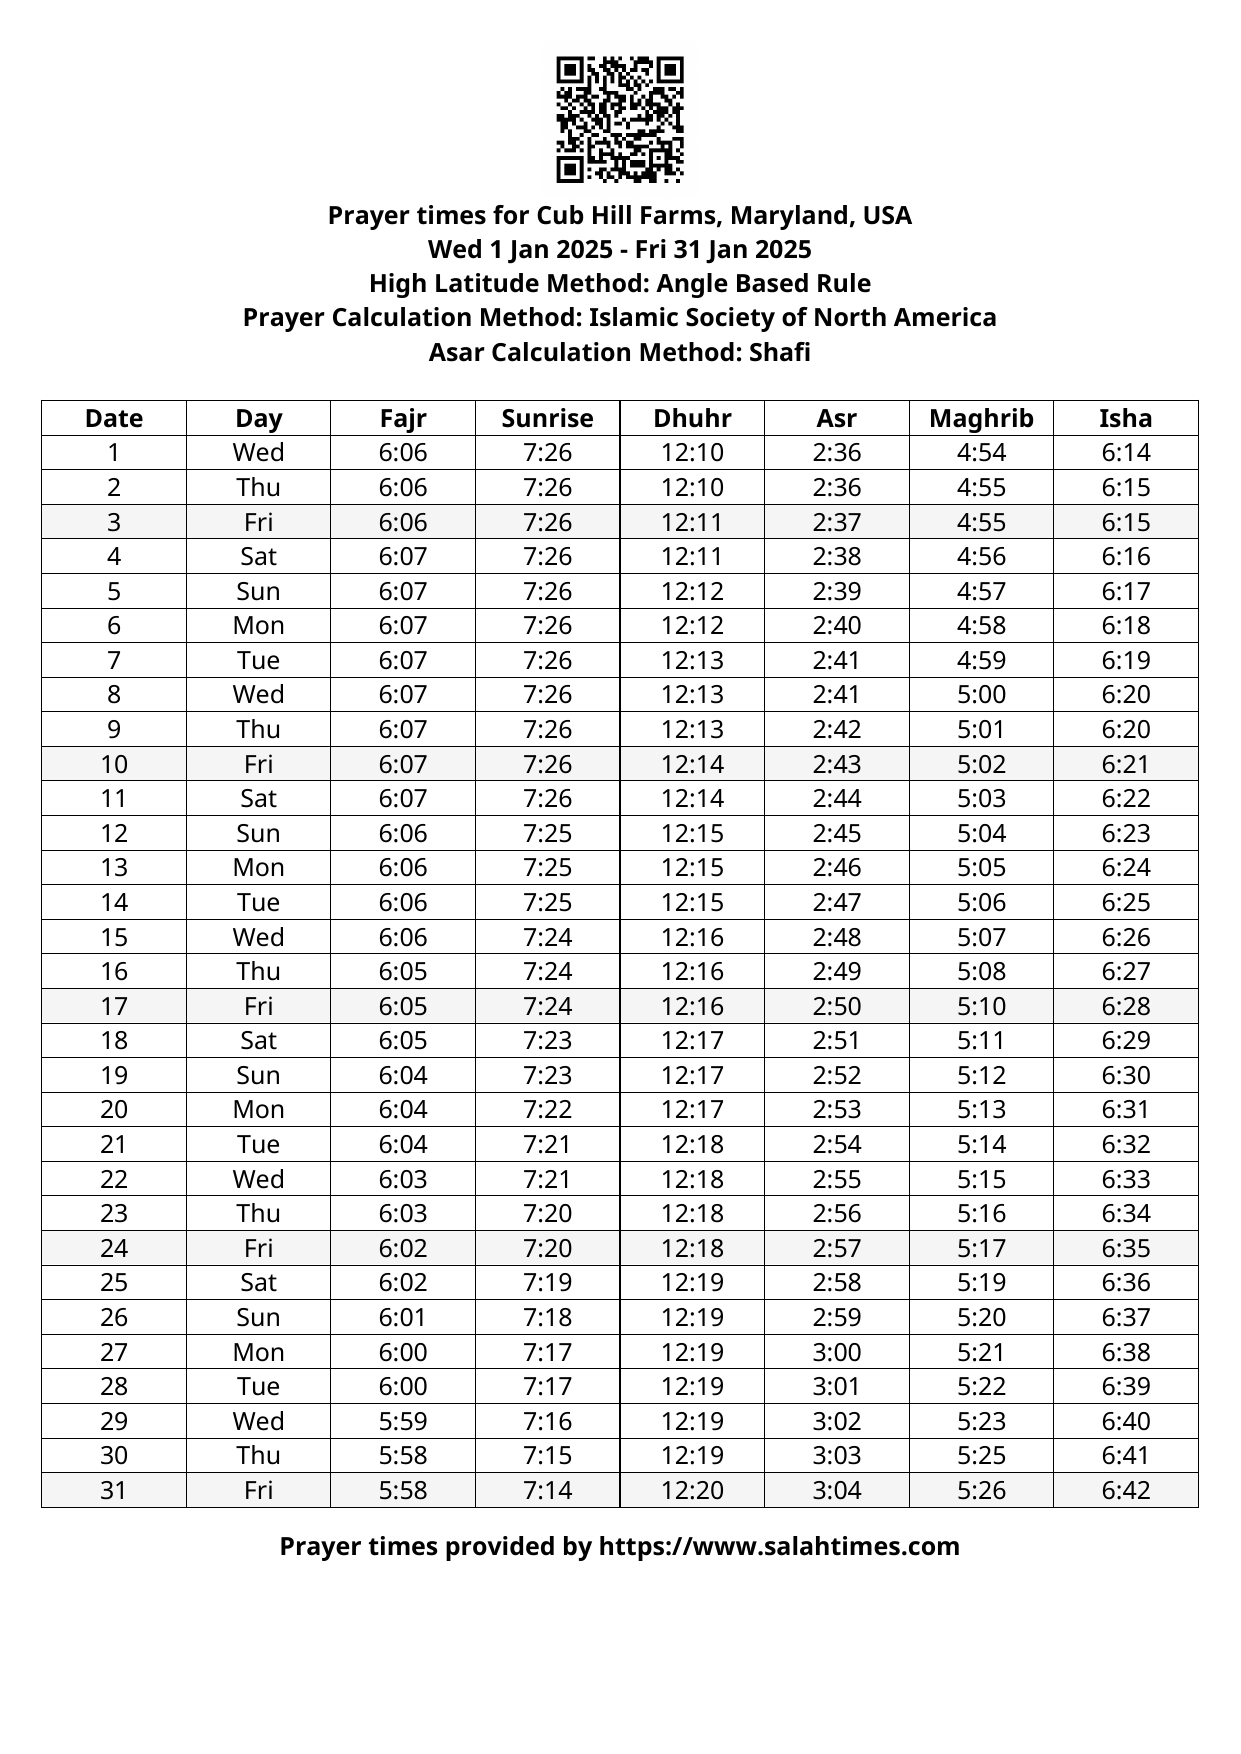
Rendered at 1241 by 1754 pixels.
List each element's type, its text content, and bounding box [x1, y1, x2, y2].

table_cell 5:59 [331, 1404, 475, 1437]
table_cell 6:06 [331, 470, 475, 504]
table_cell 12:19 [621, 1300, 764, 1334]
table_cell 6:00 [331, 1335, 475, 1368]
table_cell Tue [187, 1369, 330, 1403]
table_cell 3:01 [765, 1369, 909, 1403]
table_cell 4:55 [910, 470, 1053, 504]
table_cell 5:19 [910, 1266, 1053, 1299]
table_cell 2:57 [765, 1231, 909, 1264]
table_cell 5:07 [910, 920, 1053, 953]
table_cell 12:15 [621, 885, 764, 919]
table_cell 12:13 [621, 643, 764, 677]
table_cell 26 [42, 1300, 186, 1334]
table_cell Sat [187, 539, 330, 573]
table_cell 12:14 [621, 747, 764, 780]
table_cell 2:56 [765, 1196, 909, 1230]
table_cell 20 [42, 1093, 186, 1126]
table_cell Wed [187, 1404, 330, 1437]
table_cell 5:58 [331, 1439, 475, 1472]
table_cell 2:39 [765, 574, 909, 607]
table_cell 12:11 [621, 505, 764, 538]
table_cell 6:07 [331, 678, 475, 711]
table_cell 14 [42, 885, 186, 919]
table_cell 2:38 [765, 539, 909, 573]
table_cell 2:59 [765, 1300, 909, 1334]
table_cell 6:41 [1054, 1439, 1198, 1472]
table_cell 29 [42, 1404, 186, 1437]
table_cell 6:07 [331, 539, 475, 573]
table_header Dhuhr [621, 401, 764, 434]
text Asar Calculation Method: Shafi [42, 334, 1198, 368]
table_cell 7:23 [476, 1058, 619, 1092]
table_cell 6:42 [1054, 1473, 1198, 1507]
table_cell 6:20 [1054, 678, 1198, 711]
table_cell 6:26 [1054, 920, 1198, 953]
table_cell Tue [187, 885, 330, 919]
table_cell 4:55 [910, 505, 1053, 538]
table_cell 6:30 [1054, 1058, 1198, 1092]
table_cell 6:07 [331, 712, 475, 746]
table_cell 5:20 [910, 1300, 1053, 1334]
table_cell 30 [42, 1439, 186, 1472]
table_cell 2:51 [765, 1024, 909, 1057]
table_cell 12:12 [621, 574, 764, 607]
table_cell 15 [42, 920, 186, 953]
table_cell 6:36 [1054, 1266, 1198, 1299]
table_cell 7 [42, 643, 186, 677]
table_cell 12:16 [621, 920, 764, 953]
table_cell 6:20 [1054, 712, 1198, 746]
table_cell 7:26 [476, 781, 619, 815]
table_cell 6:24 [1054, 851, 1198, 884]
table_cell 18 [42, 1024, 186, 1057]
table_cell 5:22 [910, 1369, 1053, 1403]
table_cell 6:38 [1054, 1335, 1198, 1368]
table_cell 4:57 [910, 574, 1053, 607]
table_cell Wed [187, 920, 330, 953]
table_cell 6:29 [1054, 1024, 1198, 1057]
table_cell Sun [187, 574, 330, 607]
table_cell 2:45 [765, 816, 909, 849]
text Wed 1 Jan 2025 - Fri 31 Jan 2025 [42, 232, 1198, 266]
table_cell 6:18 [1054, 609, 1198, 642]
table_cell 6:04 [331, 1058, 475, 1092]
table_cell Fri [187, 1231, 330, 1264]
table_cell Mon [187, 1093, 330, 1126]
table_cell 12:16 [621, 954, 764, 988]
table_cell 6:34 [1054, 1196, 1198, 1230]
table_cell 2:53 [765, 1093, 909, 1126]
table_cell Wed [187, 678, 330, 711]
table_cell 5:05 [910, 851, 1053, 884]
table_cell 6:22 [1054, 781, 1198, 815]
table_header Maghrib [910, 401, 1053, 434]
table_cell Tue [187, 643, 330, 677]
table_cell 7:23 [476, 1024, 619, 1057]
table_cell 22 [42, 1162, 186, 1195]
table_header Day [187, 401, 330, 434]
table_cell 5:26 [910, 1473, 1053, 1507]
table_cell 7:16 [476, 1404, 619, 1437]
table_cell 6:15 [1054, 470, 1198, 504]
table_cell 2 [42, 470, 186, 504]
table_cell 6:39 [1054, 1369, 1198, 1403]
table_cell 13 [42, 851, 186, 884]
table_cell 6:16 [1054, 539, 1198, 573]
table_cell 6:23 [1054, 816, 1198, 849]
table_cell 12:19 [621, 1335, 764, 1368]
text High Latitude Method: Angle Based Rule [42, 266, 1198, 300]
table_cell 7:25 [476, 816, 619, 849]
table_cell 5:12 [910, 1058, 1053, 1092]
table_cell 6:07 [331, 747, 475, 780]
table_cell 6:06 [331, 505, 475, 538]
table_cell Sat [187, 1024, 330, 1057]
table_cell Mon [187, 851, 330, 884]
table_cell 6:28 [1054, 989, 1198, 1022]
table_cell Mon [187, 609, 330, 642]
table_cell Sat [187, 1266, 330, 1299]
table_cell 7:26 [476, 712, 619, 746]
table_cell 4:54 [910, 436, 1053, 469]
table_cell 12:12 [621, 609, 764, 642]
table_cell 8 [42, 678, 186, 711]
table_cell 7:21 [476, 1162, 619, 1195]
table_cell 5:06 [910, 885, 1053, 919]
table_cell 12:17 [621, 1093, 764, 1126]
table_cell Sun [187, 816, 330, 849]
table_cell Wed [187, 436, 330, 469]
table_cell 19 [42, 1058, 186, 1092]
table_cell 6:21 [1054, 747, 1198, 780]
table_cell 5 [42, 574, 186, 607]
table_cell 6:02 [331, 1266, 475, 1299]
table_cell 2:41 [765, 643, 909, 677]
table_cell 6:37 [1054, 1300, 1198, 1334]
table_cell 7:26 [476, 747, 619, 780]
table_cell 2:44 [765, 781, 909, 815]
table_header Fajr [331, 401, 475, 434]
table_cell 6:33 [1054, 1162, 1198, 1195]
table_cell 12:19 [621, 1439, 764, 1472]
table_cell 7:26 [476, 505, 619, 538]
table_cell 2:52 [765, 1058, 909, 1092]
table_cell 21 [42, 1127, 186, 1161]
table_cell 2:54 [765, 1127, 909, 1161]
table_cell 12:14 [621, 781, 764, 815]
table_cell 2:37 [765, 505, 909, 538]
table_cell 6:05 [331, 954, 475, 988]
table_cell 5:17 [910, 1231, 1053, 1264]
table_cell 6 [42, 609, 186, 642]
table_cell 2:43 [765, 747, 909, 780]
table_cell 7:19 [476, 1266, 619, 1299]
table_cell 2:46 [765, 851, 909, 884]
table_cell 5:08 [910, 954, 1053, 988]
table_cell 7:24 [476, 920, 619, 953]
table_cell 12:13 [621, 712, 764, 746]
table_cell 6:35 [1054, 1231, 1198, 1264]
table_cell 5:11 [910, 1024, 1053, 1057]
table_cell 23 [42, 1196, 186, 1230]
table_cell 12:15 [621, 816, 764, 849]
table_cell 6:25 [1054, 885, 1198, 919]
table_cell 2:41 [765, 678, 909, 711]
table_cell 12:10 [621, 436, 764, 469]
table_cell 4:56 [910, 539, 1053, 573]
table_cell 6:06 [331, 920, 475, 953]
table_cell 7:26 [476, 609, 619, 642]
table_cell 1 [42, 436, 186, 469]
table_cell 12:19 [621, 1404, 764, 1437]
table_cell 6:02 [331, 1231, 475, 1264]
table_header Asr [765, 401, 909, 434]
table_cell 5:21 [910, 1335, 1053, 1368]
table_header Isha [1054, 401, 1198, 434]
table_cell 12:20 [621, 1473, 764, 1507]
table_cell 6:07 [331, 609, 475, 642]
table_cell 2:49 [765, 954, 909, 988]
table_cell Thu [187, 954, 330, 988]
table_cell 2:50 [765, 989, 909, 1022]
table_cell 2:55 [765, 1162, 909, 1195]
table_cell 6:06 [331, 851, 475, 884]
table_cell 4 [42, 539, 186, 573]
table_cell 6:05 [331, 1024, 475, 1057]
table_cell 7:26 [476, 643, 619, 677]
table_cell 10 [42, 747, 186, 780]
table_cell 2:47 [765, 885, 909, 919]
table_cell Mon [187, 1335, 330, 1368]
table_cell 7:18 [476, 1300, 619, 1334]
table_cell Tue [187, 1127, 330, 1161]
table_cell 6:17 [1054, 574, 1198, 607]
table_cell 6:07 [331, 781, 475, 815]
text Prayer times for Cub Hill Farms, Maryland, USA [42, 198, 1198, 232]
table_cell 9 [42, 712, 186, 746]
table_cell 6:06 [331, 436, 475, 469]
table_cell 2:36 [765, 436, 909, 469]
table_cell 6:32 [1054, 1127, 1198, 1161]
text Prayer Calculation Method: Islamic Society of North America [42, 300, 1198, 334]
table_cell 25 [42, 1266, 186, 1299]
table_cell 2:58 [765, 1266, 909, 1299]
table_cell Thu [187, 712, 330, 746]
table_cell 6:00 [331, 1369, 475, 1403]
table_header Date [42, 401, 186, 434]
table_cell 5:00 [910, 678, 1053, 711]
table_cell 6:27 [1054, 954, 1198, 988]
table_cell 7:26 [476, 574, 619, 607]
table_cell Fri [187, 989, 330, 1022]
table_cell 7:17 [476, 1369, 619, 1403]
table_cell 5:13 [910, 1093, 1053, 1126]
table_cell 7:20 [476, 1196, 619, 1230]
table_cell 12:17 [621, 1024, 764, 1057]
table_cell 12:13 [621, 678, 764, 711]
table_cell 7:14 [476, 1473, 619, 1507]
table_cell 6:07 [331, 574, 475, 607]
table_cell 3:00 [765, 1335, 909, 1368]
table_cell Fri [187, 1473, 330, 1507]
table_cell 5:01 [910, 712, 1053, 746]
table_cell 5:04 [910, 816, 1053, 849]
table_cell 6:04 [331, 1093, 475, 1126]
table_cell 12 [42, 816, 186, 849]
table_cell 4:58 [910, 609, 1053, 642]
table_cell 12:18 [621, 1231, 764, 1264]
table_cell 6:31 [1054, 1093, 1198, 1126]
table_cell 27 [42, 1335, 186, 1368]
table_cell Wed [187, 1162, 330, 1195]
table_cell 7:25 [476, 885, 619, 919]
table_cell 5:15 [910, 1162, 1053, 1195]
table_cell 7:26 [476, 678, 619, 711]
table_cell 2:40 [765, 609, 909, 642]
table_cell 6:05 [331, 989, 475, 1022]
table_cell 31 [42, 1473, 186, 1507]
table_cell 5:16 [910, 1196, 1053, 1230]
table_cell 5:25 [910, 1439, 1053, 1472]
table_cell 3:02 [765, 1404, 909, 1437]
table_cell 12:16 [621, 989, 764, 1022]
table_cell Thu [187, 1196, 330, 1230]
table_cell 7:26 [476, 539, 619, 573]
table_cell 4:59 [910, 643, 1053, 677]
table_cell 5:14 [910, 1127, 1053, 1161]
table_cell 7:24 [476, 954, 619, 988]
table_cell Thu [187, 1439, 330, 1472]
table_cell 6:03 [331, 1196, 475, 1230]
table_cell 12:17 [621, 1058, 764, 1092]
table_cell Fri [187, 505, 330, 538]
table_cell 7:21 [476, 1127, 619, 1161]
table_cell 6:01 [331, 1300, 475, 1334]
table_cell 17 [42, 989, 186, 1022]
table_cell 28 [42, 1369, 186, 1403]
table_cell 6:07 [331, 643, 475, 677]
table_cell Sat [187, 781, 330, 815]
table_cell 3:04 [765, 1473, 909, 1507]
table_cell 5:23 [910, 1404, 1053, 1437]
table_cell 6:19 [1054, 643, 1198, 677]
table_header Sunrise [476, 401, 619, 434]
table_cell 6:06 [331, 816, 475, 849]
table_cell 16 [42, 954, 186, 988]
table_cell 3 [42, 505, 186, 538]
table_cell 5:02 [910, 747, 1053, 780]
table_cell 7:15 [476, 1439, 619, 1472]
table_cell 7:24 [476, 989, 619, 1022]
table_cell Sun [187, 1058, 330, 1092]
table_cell 6:04 [331, 1127, 475, 1161]
picture [542, 41, 699, 198]
table_cell 7:25 [476, 851, 619, 884]
table_cell 12:19 [621, 1369, 764, 1403]
table_cell 7:22 [476, 1093, 619, 1126]
table_cell 2:48 [765, 920, 909, 953]
table_cell 7:17 [476, 1335, 619, 1368]
table_cell 12:18 [621, 1127, 764, 1161]
table_cell 5:10 [910, 989, 1053, 1022]
table_cell 7:26 [476, 470, 619, 504]
table_cell Sun [187, 1300, 330, 1334]
table_cell 12:15 [621, 851, 764, 884]
table_cell 2:36 [765, 470, 909, 504]
table_cell 7:20 [476, 1231, 619, 1264]
table_cell 6:40 [1054, 1404, 1198, 1437]
table_cell 6:14 [1054, 436, 1198, 469]
table_cell Thu [187, 470, 330, 504]
table_cell 5:03 [910, 781, 1053, 815]
table_cell 12:19 [621, 1266, 764, 1299]
table_cell 5:58 [331, 1473, 475, 1507]
table_cell 2:42 [765, 712, 909, 746]
table_cell 6:15 [1054, 505, 1198, 538]
table_cell Fri [187, 747, 330, 780]
table_cell 6:03 [331, 1162, 475, 1195]
table_cell 12:18 [621, 1196, 764, 1230]
text Prayer times provided by https://www.salahtimes.com [42, 1528, 1198, 1563]
table_cell 6:06 [331, 885, 475, 919]
table_cell 12:18 [621, 1162, 764, 1195]
table_cell 12:10 [621, 470, 764, 504]
table_cell 24 [42, 1231, 186, 1264]
table_cell 11 [42, 781, 186, 815]
table_cell 3:03 [765, 1439, 909, 1472]
table_cell 7:26 [476, 436, 619, 469]
table_cell 12:11 [621, 539, 764, 573]
